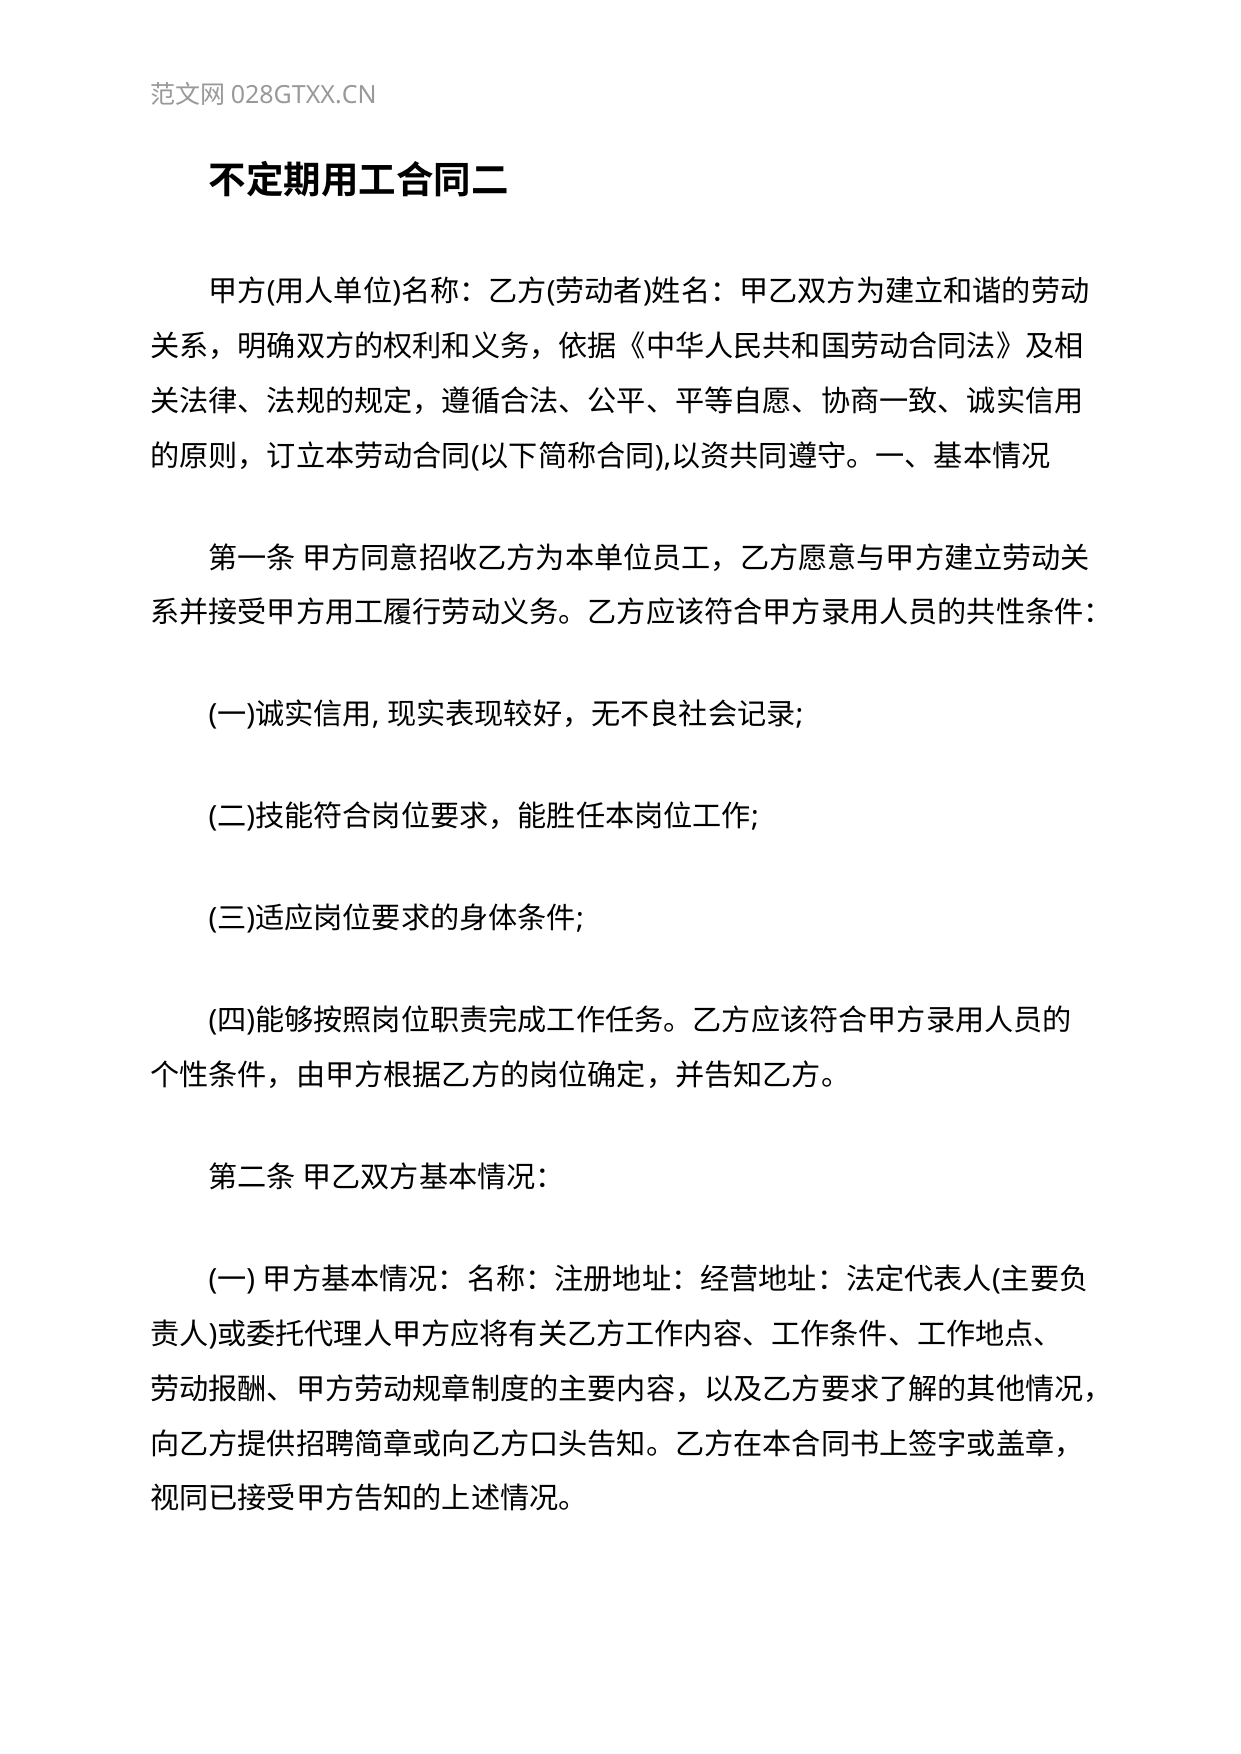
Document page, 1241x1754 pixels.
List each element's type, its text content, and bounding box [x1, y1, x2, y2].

text 第二条 甲乙双方基本情况： [150, 1153, 1090, 1196]
text (四)能够按照岗位职责完成工作任务。乙方应该符合甲方录用人员的个性条件，由甲方根据乙方的岗位确定，并告知乙方。 [150, 997, 1090, 1094]
text (一)诚实信用, 现实表现较好，无不良社会记录; [150, 691, 1090, 733]
text 不定期用工合同二 [150, 150, 1090, 204]
text 第一条 甲方同意招收乙方为本单位员工，乙方愿意与甲方建立劳动关系并接受甲方用工履行劳动义务。乙方应该符合甲方录用人员的共性条件： [150, 534, 1090, 631]
text (三)适应岗位要求的身体条件; [150, 895, 1090, 937]
text (一) 甲方基本情况：名称：注册地址：经营地址：法定代表人(主要负责人)或委托代理人甲方应将有关乙方工作内容、工作条件、工作地点、劳动报酬、甲方劳动规章制度的主要内容，以及乙方要求了解的其他情况，向乙方提供招聘简章或向乙方口头告知。乙方在本合同书上签字或盖章，视同已接受甲方告知的上述情况。 [150, 1255, 1090, 1517]
text (二)技能符合岗位要求，能胜任本岗位工作; [150, 793, 1090, 835]
text 甲方(用人单位)名称：乙方(劳动者)姓名：甲乙双方为建立和谐的劳动关系，明确双方的权利和义务，依据《中华人民共和国劳动合同法》及相关法律、法规的规定，遵循合法、公平、平等自愿、协商一致、诚实信用的原则，订立本劳动合同(以下简称合同),以资共同遵守。一、基本情况 [150, 267, 1090, 474]
